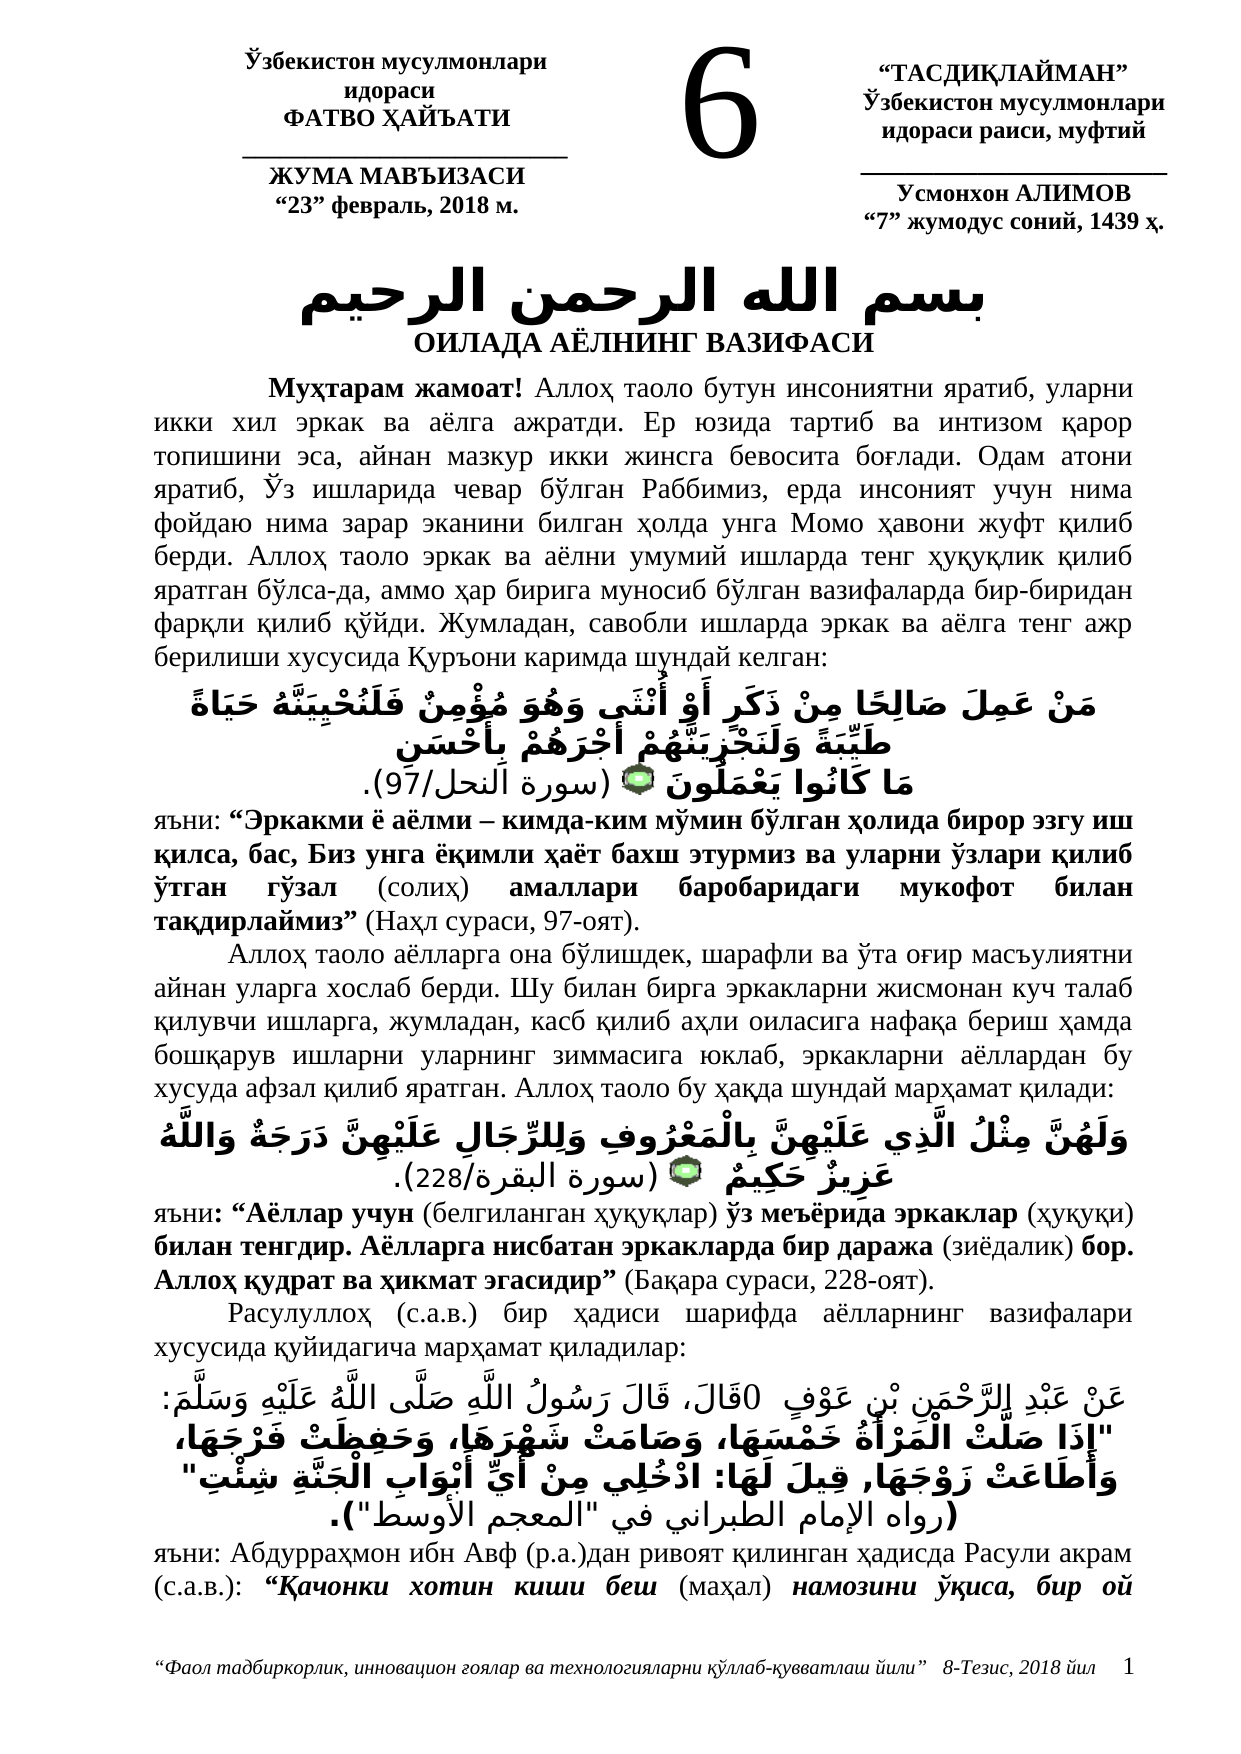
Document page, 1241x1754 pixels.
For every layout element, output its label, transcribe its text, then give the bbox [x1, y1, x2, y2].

text Расулуллоҳ (с.а.в.) бир ҳадиси шарифда аёлларнинг вазифалари хусусида қуйидагича марҳамат қиладилар: [153, 1296, 1134, 1363]
table_header “ТАСДИҚЛАЙМАН” Ўзбекистон мусулмонлари идораси раиси, муфтий _____________________ Усмонхон АЛИМОВ “7” жумодус соний, 1439 ҳ. [846, 0, 1182, 236]
text (رواه الإمام الطبراني في "المعجم الأوسط"). [153, 1496, 1134, 1535]
text بسم الله الرحمن الرحيم [153, 89, 1134, 325]
text عَنْ عَبْدِ الرَّحْمَنِ بْنِ عَوْفٍ قَالَ، قَالَ رَسُولُ اللَّهِ صَلَّى اللَّهُ عَلَيْهِ وَسَلَّمَ: "إِذَا صَلَّتْ الْمَرْأَةُ خَمْسَهَا، وَصَامَتْ شَهْرَهَا، وَحَفِظَتْ فَرْجَهَا، وَأَطَاعَتْ زَوْجَهَا, قِيلَ لَهَا: ادْخُلِي مِنْ أَيِّ أَبْوَابِ الْجَنَّةِ شِئْتِ" [153, 1374, 1134, 1496]
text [153, 1535, 1134, 1602]
text Муҳтарам жамоат! Аллоҳ таоло бутун инсониятни яратиб, уларни икки хил эркак ва аёлга ажратди. Ер юзида тартиб ва интизом қарор топишини эса, айнан мазкур икки жинсга бевосита боғлади. Одам атони яратиб, Ўз ишларида чевар бўлган Раббимиз, ерда инсоният учун нима фойдаю нима зарар эканини билган ҳолда унга Момо ҳавони жуфт қилиб берди. Аллоҳ таоло эркак ва аёлни умумий ишларда тенг ҳуқуқлик қилиб яратган бўлса-да, аммо ҳар бирига муносиб бўлган вазифаларда бир-биридан фарқли қилиб қўйди. Жумладан, савобли ишларда эркак ва аёлга тенг ажр берилиши хусусида Қуръони каримда шундай келган: [153, 371, 1134, 672]
text яъни: “Аёллар учун (белгиланган ҳуқуқлар) ўз меъёрида эркаклар (ҳуқуқи) билан тенгдир. Аёлларга нисбатан эркакларда бир даража (зиёдалик) бор. Аллоҳ қудрат ва ҳикмат эгасидир” (Бақара сураси, 228-оят). [153, 1195, 1134, 1296]
text Аллоҳ таоло аёлларга она бўлишдек, шарафли ва ўта оғир масъулиятни айнан уларга хослаб берди. Шу билан бирга эркакларни жисмонан куч талаб қилувчи ишларга, жумладан, касб қилиб аҳли оиласига нафақа бериш ҳамда бошқарув ишларни уларнинг зиммасига юклаб, эркакларни аёллардан бу хусуда афзал қилиб яратган. Аллоҳ таоло бу ҳақда шундай марҳамат қилади: [153, 936, 1134, 1104]
text مَا كَانُوا يَعْمَلُونَ (سورة النحل/97). [153, 762, 1134, 802]
picture [669, 1155, 702, 1187]
table_header [594, 0, 846, 236]
text مَنْ عَمِلَ صَالِحًا مِنْ ذَكَرٍ أَوْ أُنْثَى وَهُوَ مُؤْمِنٌ فَلَنُحْيِيَنَّهُ حَيَاةً طَيِّبَةً وَلَنَجْزِيَنَّهُمْ أَجْرَهُمْ بِأَحْسَنِ [153, 684, 1134, 762]
text وَلَهُنَّ مِثْلُ الَّذِي عَلَيْهِنَّ بِالْمَعْرُوفِ وَلِلرِّجَالِ عَلَيْهِنَّ دَرَجَةٌ وَاللَّهُ عَزِيزٌ حَكِيمٌ (سورة البقرة/228). [153, 1116, 1134, 1195]
table_header Ўзбекистон мусулмонлари идораси ФАТВО ҲАЙЪАТИ __________________________ ЖУМА МАВЪИЗАСИ “23” февраль, 2018 м. [200, 0, 593, 236]
picture [622, 762, 655, 795]
text ОИЛАДА АЁЛНИНГ ВАЗИФАСИ [153, 325, 1134, 359]
text яъни: “Эркакми ё аёлми – кимда-ким мўмин бўлган ҳолида бирор эзгу иш қилса, бас, Биз унга ёқимли ҳаёт бахш этурмиз ва уларни ўзлари қилиб ўтган гўзал (солиҳ) амаллари баробаридаги мукофот билан тақдирлаймиз” (Наҳл сураси, 97-оят). [153, 802, 1134, 936]
